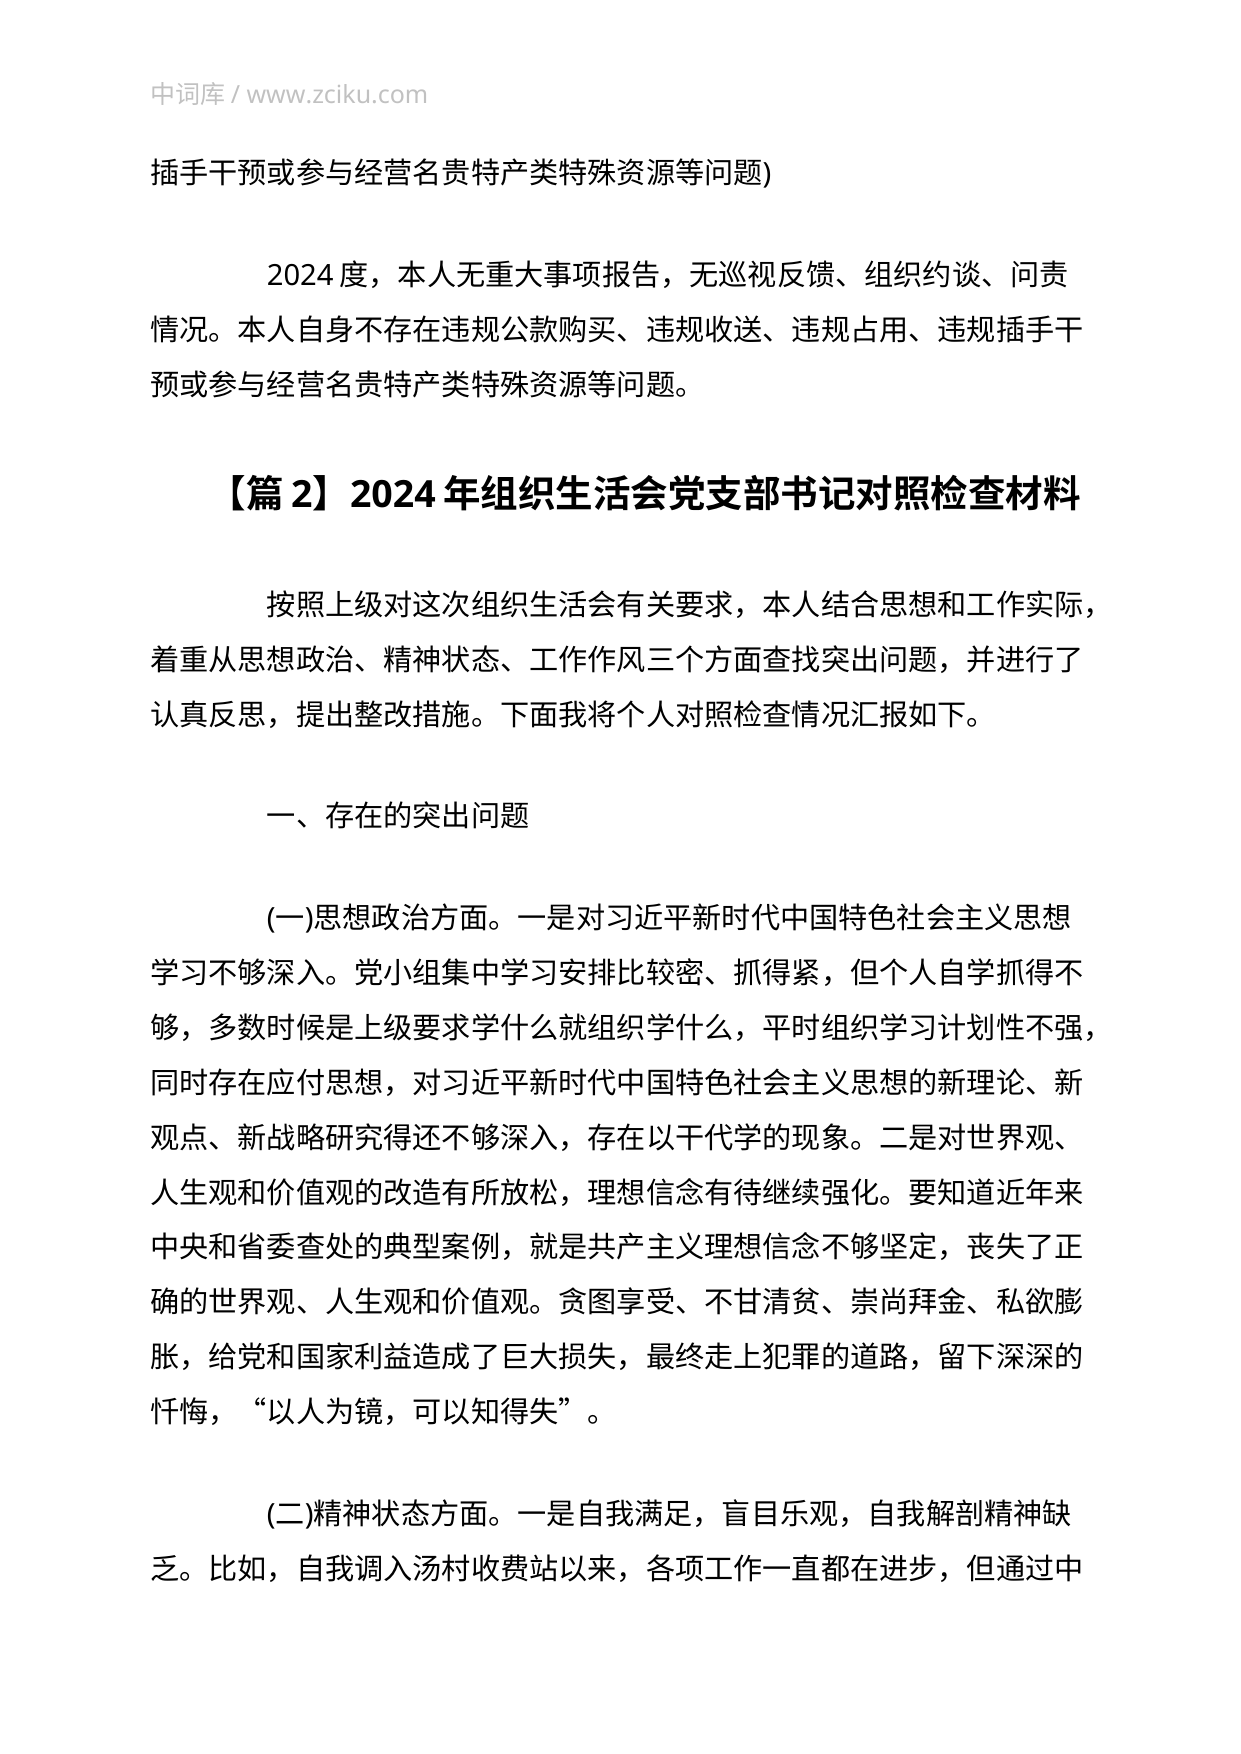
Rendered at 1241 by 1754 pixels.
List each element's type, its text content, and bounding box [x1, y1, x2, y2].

text 按照上级对这次组织生活会有关要求，本人结合思想和工作实际，着重从思想政治、精神状态、工作作风三个方面查找突出问题，并进行了认真反思，提出整改措施。下面我将个人对照检查情况汇报如下。 [150, 581, 1090, 733]
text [150, 150, 1090, 192]
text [150, 1491, 1090, 1588]
text 一、存在的突出问题 [150, 793, 1090, 835]
text 【篇2】2024年组织生活会党支部书记对照检查材料 [150, 464, 1090, 518]
text 2024度，本人无重大事项报告，无巡视反馈、组织约谈、问责情况。本人自身不存在违规公款购买、违规收送、违规占用、违规插手干预或参与经营名贵特产类特殊资源等问题。 [150, 252, 1090, 404]
text (一)思想政治方面。一是对习近平新时代中国特色社会主义思想学习不够深入。党小组集中学习安排比较密、抓得紧，但个人自学抓得不够，多数时候是上级要求学什么就组织学什么，平时组织学习计划性不强，同时存在应付思想，对习近平新时代中国特色社会主义思想的新理论、新观点、新战略研究得还不够深入，存在以干代学的现象。二是对世界观、人生观和价值观的改造有所放松，理想信念有待继续强化。要知道近年来中央和省委查处的典型案例，就是共产主义理想信念不够坚定，丧失了正确的世界观、人生观和价值观。贪图享受、不甘清贫、崇尚拜金、私欲膨胀，给党和国家利益造成了巨大损失，最终走上犯罪的道路，留下深深的忏悔，“以人为镜，可以知得失”。 [150, 894, 1090, 1431]
